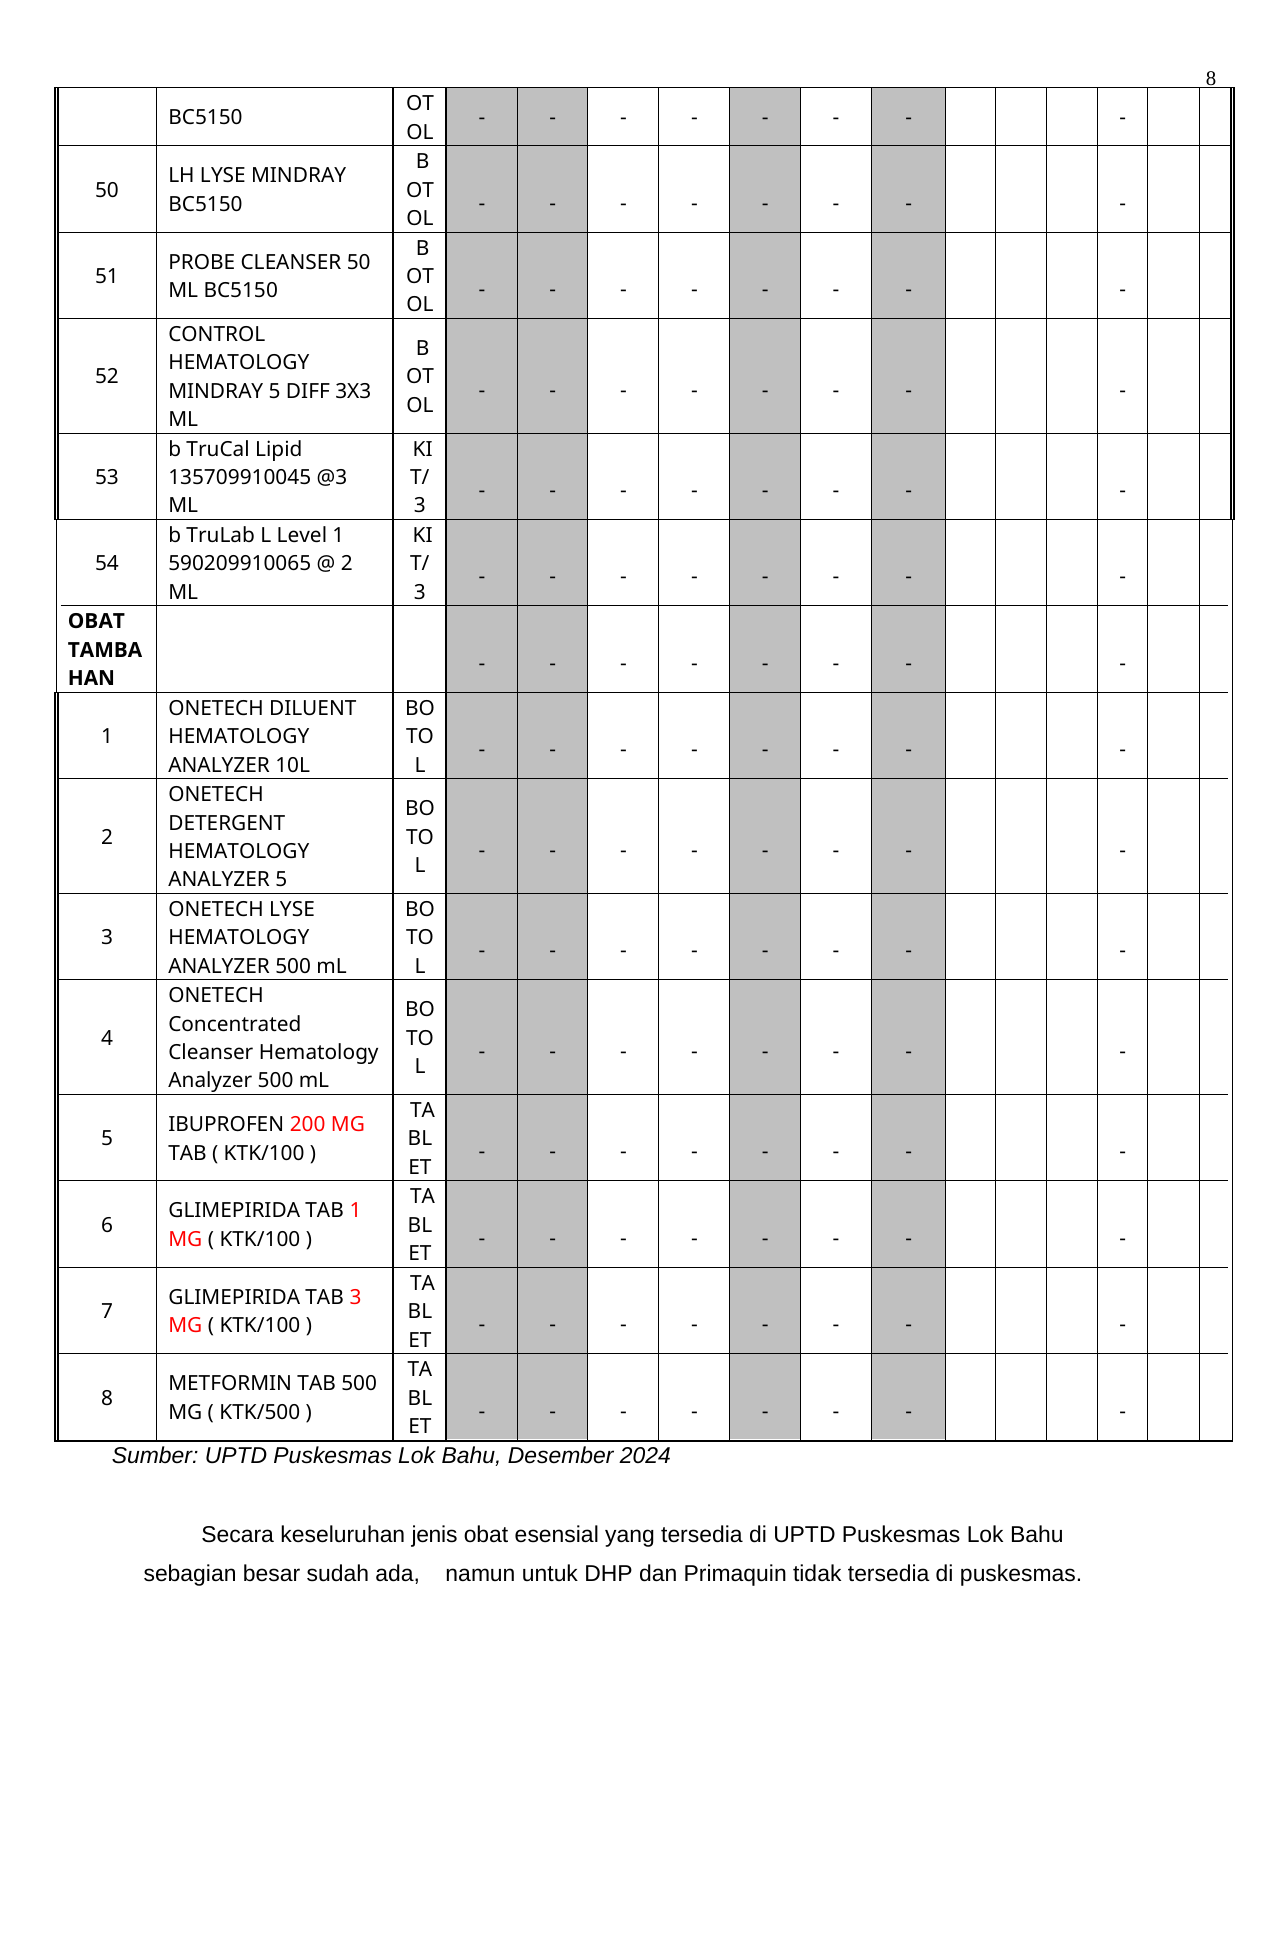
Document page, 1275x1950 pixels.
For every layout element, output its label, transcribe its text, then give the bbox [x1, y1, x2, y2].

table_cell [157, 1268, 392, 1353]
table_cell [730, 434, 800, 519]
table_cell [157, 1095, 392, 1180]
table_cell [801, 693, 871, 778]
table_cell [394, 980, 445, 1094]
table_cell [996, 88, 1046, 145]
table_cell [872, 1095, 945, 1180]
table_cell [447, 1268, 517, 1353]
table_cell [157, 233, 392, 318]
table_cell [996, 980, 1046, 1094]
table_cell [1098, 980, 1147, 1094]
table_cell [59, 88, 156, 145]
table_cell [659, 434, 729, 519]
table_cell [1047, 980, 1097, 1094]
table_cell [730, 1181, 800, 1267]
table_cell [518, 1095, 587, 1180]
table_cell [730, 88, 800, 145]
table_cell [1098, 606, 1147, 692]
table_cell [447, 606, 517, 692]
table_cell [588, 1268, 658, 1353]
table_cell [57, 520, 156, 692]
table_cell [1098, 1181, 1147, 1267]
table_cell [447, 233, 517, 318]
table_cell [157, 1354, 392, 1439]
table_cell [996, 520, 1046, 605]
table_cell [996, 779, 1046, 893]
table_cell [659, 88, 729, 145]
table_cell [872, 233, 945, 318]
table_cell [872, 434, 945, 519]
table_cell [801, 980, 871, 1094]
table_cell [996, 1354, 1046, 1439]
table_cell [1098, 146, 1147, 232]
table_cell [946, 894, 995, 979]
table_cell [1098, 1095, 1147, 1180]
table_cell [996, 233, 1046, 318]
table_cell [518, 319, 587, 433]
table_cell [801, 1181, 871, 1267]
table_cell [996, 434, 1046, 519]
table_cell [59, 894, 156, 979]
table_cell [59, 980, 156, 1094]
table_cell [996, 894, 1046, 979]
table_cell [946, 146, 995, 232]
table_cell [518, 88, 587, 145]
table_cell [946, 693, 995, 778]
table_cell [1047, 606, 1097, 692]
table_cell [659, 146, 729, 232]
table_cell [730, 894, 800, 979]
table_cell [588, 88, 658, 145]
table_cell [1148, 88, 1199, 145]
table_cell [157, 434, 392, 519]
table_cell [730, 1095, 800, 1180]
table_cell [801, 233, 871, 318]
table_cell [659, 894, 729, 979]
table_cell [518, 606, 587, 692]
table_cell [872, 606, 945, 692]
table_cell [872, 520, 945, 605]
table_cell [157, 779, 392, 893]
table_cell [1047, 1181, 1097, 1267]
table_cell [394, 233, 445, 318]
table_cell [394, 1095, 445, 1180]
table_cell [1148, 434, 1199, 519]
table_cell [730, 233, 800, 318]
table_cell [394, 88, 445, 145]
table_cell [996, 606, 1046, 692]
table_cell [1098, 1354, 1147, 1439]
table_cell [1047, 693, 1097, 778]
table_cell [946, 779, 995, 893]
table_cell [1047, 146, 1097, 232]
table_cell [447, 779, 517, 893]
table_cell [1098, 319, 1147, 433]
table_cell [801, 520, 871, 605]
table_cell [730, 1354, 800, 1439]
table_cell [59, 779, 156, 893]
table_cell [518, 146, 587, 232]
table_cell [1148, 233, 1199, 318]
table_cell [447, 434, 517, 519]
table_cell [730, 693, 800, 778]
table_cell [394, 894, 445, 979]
text Secara keseluruhan jenis obat esensial yang tersedia di UPTD Puskesmas Lok Bahu sebagian besar sudah ada, namun untuk DHP dan Primaquin tidak tersedia di puskesmas. [143, 1521, 1122, 1586]
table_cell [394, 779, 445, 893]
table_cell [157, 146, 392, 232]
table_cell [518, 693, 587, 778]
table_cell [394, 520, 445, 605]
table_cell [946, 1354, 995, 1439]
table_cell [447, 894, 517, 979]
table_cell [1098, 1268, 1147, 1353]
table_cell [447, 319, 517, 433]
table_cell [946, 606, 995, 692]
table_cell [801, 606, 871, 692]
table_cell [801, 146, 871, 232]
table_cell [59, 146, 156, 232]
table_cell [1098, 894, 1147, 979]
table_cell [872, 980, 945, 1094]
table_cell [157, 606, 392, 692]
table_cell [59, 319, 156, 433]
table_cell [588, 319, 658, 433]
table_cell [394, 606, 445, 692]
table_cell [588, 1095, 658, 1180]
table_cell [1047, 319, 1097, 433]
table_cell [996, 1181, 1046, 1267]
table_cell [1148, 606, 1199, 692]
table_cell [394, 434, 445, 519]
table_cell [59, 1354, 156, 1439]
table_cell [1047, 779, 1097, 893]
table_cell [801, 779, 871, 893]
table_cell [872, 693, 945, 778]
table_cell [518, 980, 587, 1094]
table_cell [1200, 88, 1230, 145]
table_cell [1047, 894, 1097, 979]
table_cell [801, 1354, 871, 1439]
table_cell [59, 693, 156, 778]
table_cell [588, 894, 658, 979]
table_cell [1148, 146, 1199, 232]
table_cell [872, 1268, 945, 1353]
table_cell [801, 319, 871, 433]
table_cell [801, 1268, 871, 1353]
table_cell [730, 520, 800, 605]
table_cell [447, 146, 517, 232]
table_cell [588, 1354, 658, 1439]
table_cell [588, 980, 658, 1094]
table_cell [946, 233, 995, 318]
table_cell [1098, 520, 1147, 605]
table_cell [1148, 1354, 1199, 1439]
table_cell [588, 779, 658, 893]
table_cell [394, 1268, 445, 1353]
text Sumber: UPTD Puskesmas Lok Bahu, Desember 2024 [54, 1442, 1216, 1468]
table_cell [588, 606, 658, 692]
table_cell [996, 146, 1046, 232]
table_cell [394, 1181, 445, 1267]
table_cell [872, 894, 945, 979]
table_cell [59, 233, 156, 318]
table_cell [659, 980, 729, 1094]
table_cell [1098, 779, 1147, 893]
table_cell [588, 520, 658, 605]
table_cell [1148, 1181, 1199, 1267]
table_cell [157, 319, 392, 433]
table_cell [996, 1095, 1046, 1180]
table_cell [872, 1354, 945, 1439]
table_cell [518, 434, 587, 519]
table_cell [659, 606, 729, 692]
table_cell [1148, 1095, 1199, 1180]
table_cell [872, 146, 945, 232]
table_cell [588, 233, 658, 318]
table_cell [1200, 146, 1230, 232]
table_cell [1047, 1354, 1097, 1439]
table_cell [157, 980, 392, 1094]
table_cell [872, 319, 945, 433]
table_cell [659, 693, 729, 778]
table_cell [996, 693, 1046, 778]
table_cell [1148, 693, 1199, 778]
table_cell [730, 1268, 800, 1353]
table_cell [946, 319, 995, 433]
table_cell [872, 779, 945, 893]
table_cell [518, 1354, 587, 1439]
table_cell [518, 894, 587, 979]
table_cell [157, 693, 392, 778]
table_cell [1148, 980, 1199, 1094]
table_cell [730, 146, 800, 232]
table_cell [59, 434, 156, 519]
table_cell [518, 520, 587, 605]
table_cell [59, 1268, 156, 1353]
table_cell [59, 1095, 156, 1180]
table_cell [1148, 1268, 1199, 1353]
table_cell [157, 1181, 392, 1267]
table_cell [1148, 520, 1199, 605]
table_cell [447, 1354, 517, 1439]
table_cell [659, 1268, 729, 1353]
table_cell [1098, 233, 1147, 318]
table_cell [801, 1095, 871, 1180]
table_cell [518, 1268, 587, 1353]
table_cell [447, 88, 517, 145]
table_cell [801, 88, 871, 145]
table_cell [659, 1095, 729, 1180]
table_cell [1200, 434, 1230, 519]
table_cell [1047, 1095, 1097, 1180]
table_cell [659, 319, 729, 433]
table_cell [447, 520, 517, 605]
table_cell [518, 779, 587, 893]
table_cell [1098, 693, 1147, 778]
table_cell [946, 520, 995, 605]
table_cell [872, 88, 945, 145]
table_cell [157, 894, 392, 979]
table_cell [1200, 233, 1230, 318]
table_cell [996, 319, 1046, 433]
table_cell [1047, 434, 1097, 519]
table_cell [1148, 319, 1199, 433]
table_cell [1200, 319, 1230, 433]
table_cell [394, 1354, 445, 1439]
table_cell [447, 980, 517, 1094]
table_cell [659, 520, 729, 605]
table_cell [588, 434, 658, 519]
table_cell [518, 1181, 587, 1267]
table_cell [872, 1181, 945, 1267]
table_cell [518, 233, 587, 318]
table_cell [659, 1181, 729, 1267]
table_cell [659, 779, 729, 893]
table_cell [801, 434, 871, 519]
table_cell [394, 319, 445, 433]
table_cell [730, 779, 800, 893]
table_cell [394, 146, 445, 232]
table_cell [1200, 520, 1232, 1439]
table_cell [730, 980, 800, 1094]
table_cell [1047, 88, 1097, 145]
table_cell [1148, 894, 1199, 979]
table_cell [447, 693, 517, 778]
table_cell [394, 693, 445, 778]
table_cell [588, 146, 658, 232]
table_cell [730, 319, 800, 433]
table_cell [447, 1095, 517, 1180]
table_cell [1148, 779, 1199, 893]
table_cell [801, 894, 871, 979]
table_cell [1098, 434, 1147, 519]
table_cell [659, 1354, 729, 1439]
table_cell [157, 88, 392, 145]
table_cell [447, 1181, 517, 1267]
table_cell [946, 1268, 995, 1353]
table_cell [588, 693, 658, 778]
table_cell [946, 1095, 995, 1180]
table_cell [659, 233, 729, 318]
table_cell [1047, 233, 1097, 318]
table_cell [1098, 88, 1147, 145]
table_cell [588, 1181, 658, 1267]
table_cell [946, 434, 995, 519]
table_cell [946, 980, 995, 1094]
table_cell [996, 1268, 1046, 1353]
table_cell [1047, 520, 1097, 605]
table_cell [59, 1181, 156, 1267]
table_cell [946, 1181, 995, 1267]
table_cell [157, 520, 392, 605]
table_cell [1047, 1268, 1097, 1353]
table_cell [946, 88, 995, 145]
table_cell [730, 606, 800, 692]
